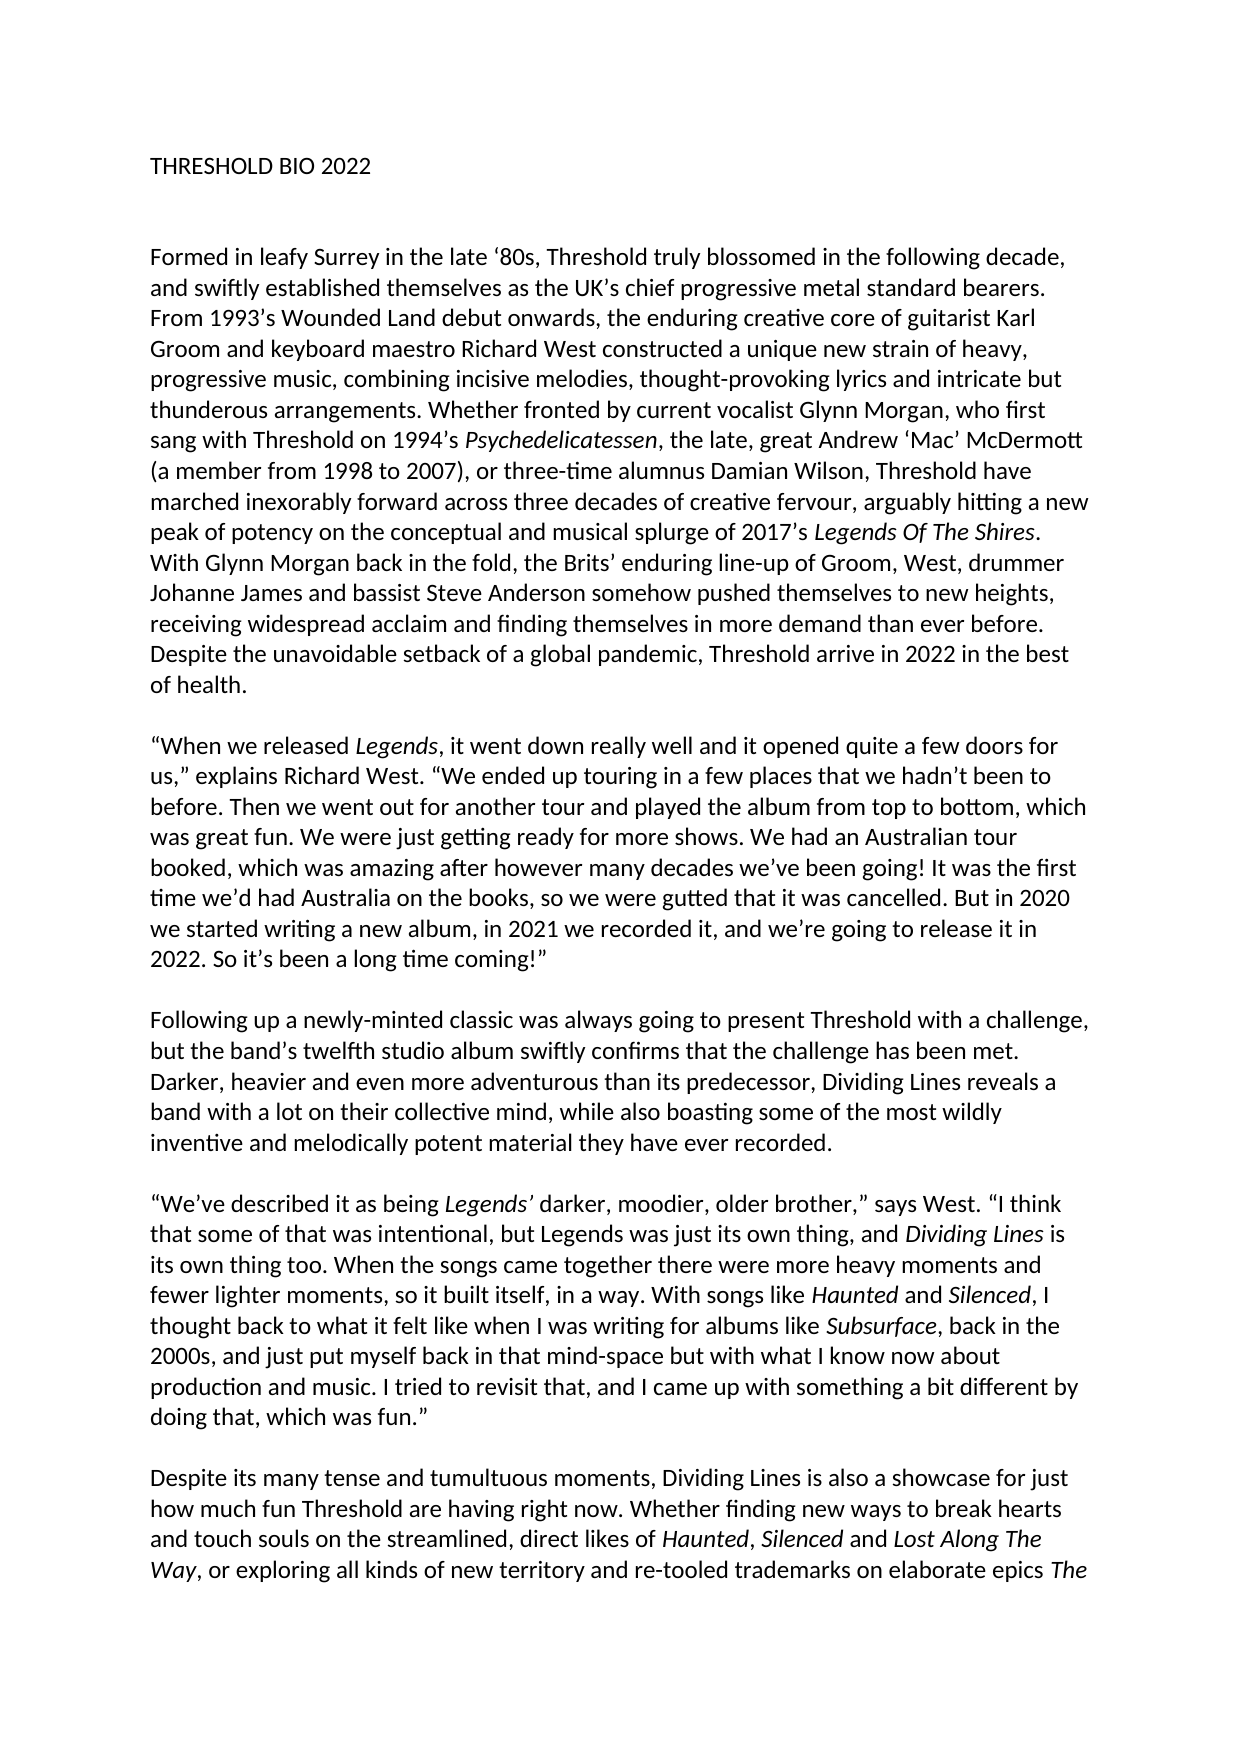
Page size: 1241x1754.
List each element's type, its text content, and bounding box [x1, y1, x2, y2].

text THRESHOLD BIO 2022 [150, 150, 1090, 181]
text Formed in leafy Surrey in the late ‘80s, Threshold truly blossomed in the following decade, and swiftly established themselves as the UK’s chief progressive metal standard bearers. From 1993’s Wounded Land debut onwards, the enduring creative core of guitarist Karl Groom and keyboard maestro Richard West constructed a unique new strain of heavy, progressive music, combining incisive melodies, thought-provoking lyrics and intricate but thunderous arrangements. Whether fronted by current vocalist Glynn Morgan, who first sang with Threshold on 1994’s Psychedelicatessen, the late, great Andrew ‘Mac’ McDermott (a member from 1998 to 2007), or three-time alumnus Damian Wilson, Threshold have marched inexorably forward across three decades of creative fervour, arguably hitting a new peak of potency on the conceptual and musical splurge of 2017’s Legends Of The Shires. With Glynn Morgan back in the fold, the Brits’ enduring line-up of Groom, West, drummer Johanne James and bassist Steve Anderson somehow pushed themselves to new heights, receiving widespread acclaim and finding themselves in more demand than ever before. Despite the unavoidable setback of a global pandemic, Threshold arrive in 2022 in the best of health. [150, 242, 1090, 699]
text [150, 1462, 1090, 1584]
text Following up a newly-minted classic was always going to present Threshold with a challenge, but the band’s twelfth studio album swiftly confirms that the challenge has been met. Darker, heavier and even more adventurous than its predecessor, Dividing Lines reveals a band with a lot on their collective mind, while also boasting some of the most wildly inventive and melodically potent material they have ever recorded. [150, 1004, 1090, 1157]
text “When we released Legends, it went down really well and it opened quite a few doors for us,” explains Richard West. “We ended up touring in a few places that we hadn’t been to before. Then we went out for another tour and played the album from top to bottom, which was great fun. We were just getting ready for more shows. We had an Australian tour booked, which was amazing after however many decades we’ve been going! It was the first time we’d had Australia on the books, so we were gutted that it was cancelled. But in 2020 we started writing a new album, in 2021 we recorded it, and we’re going to release it in 2022. So it’s been a long time coming!” [150, 730, 1090, 974]
text “We’ve described it as being Legends’ darker, moodier, older brother,” says West. “I think that some of that was intentional, but Legends was just its own thing, and Dividing Lines is its own thing too. When the songs came together there were more heavy moments and fewer lighter moments, so it built itself, in a way. With songs like Haunted and Silenced, I thought back to what it felt like when I was writing for albums like Subsurface, back in the 2000s, and just put myself back in that mind-space but with what I know now about production and music. I tried to revisit that, and I came up with something a bit different by doing that, which was fun.” [150, 1188, 1090, 1432]
